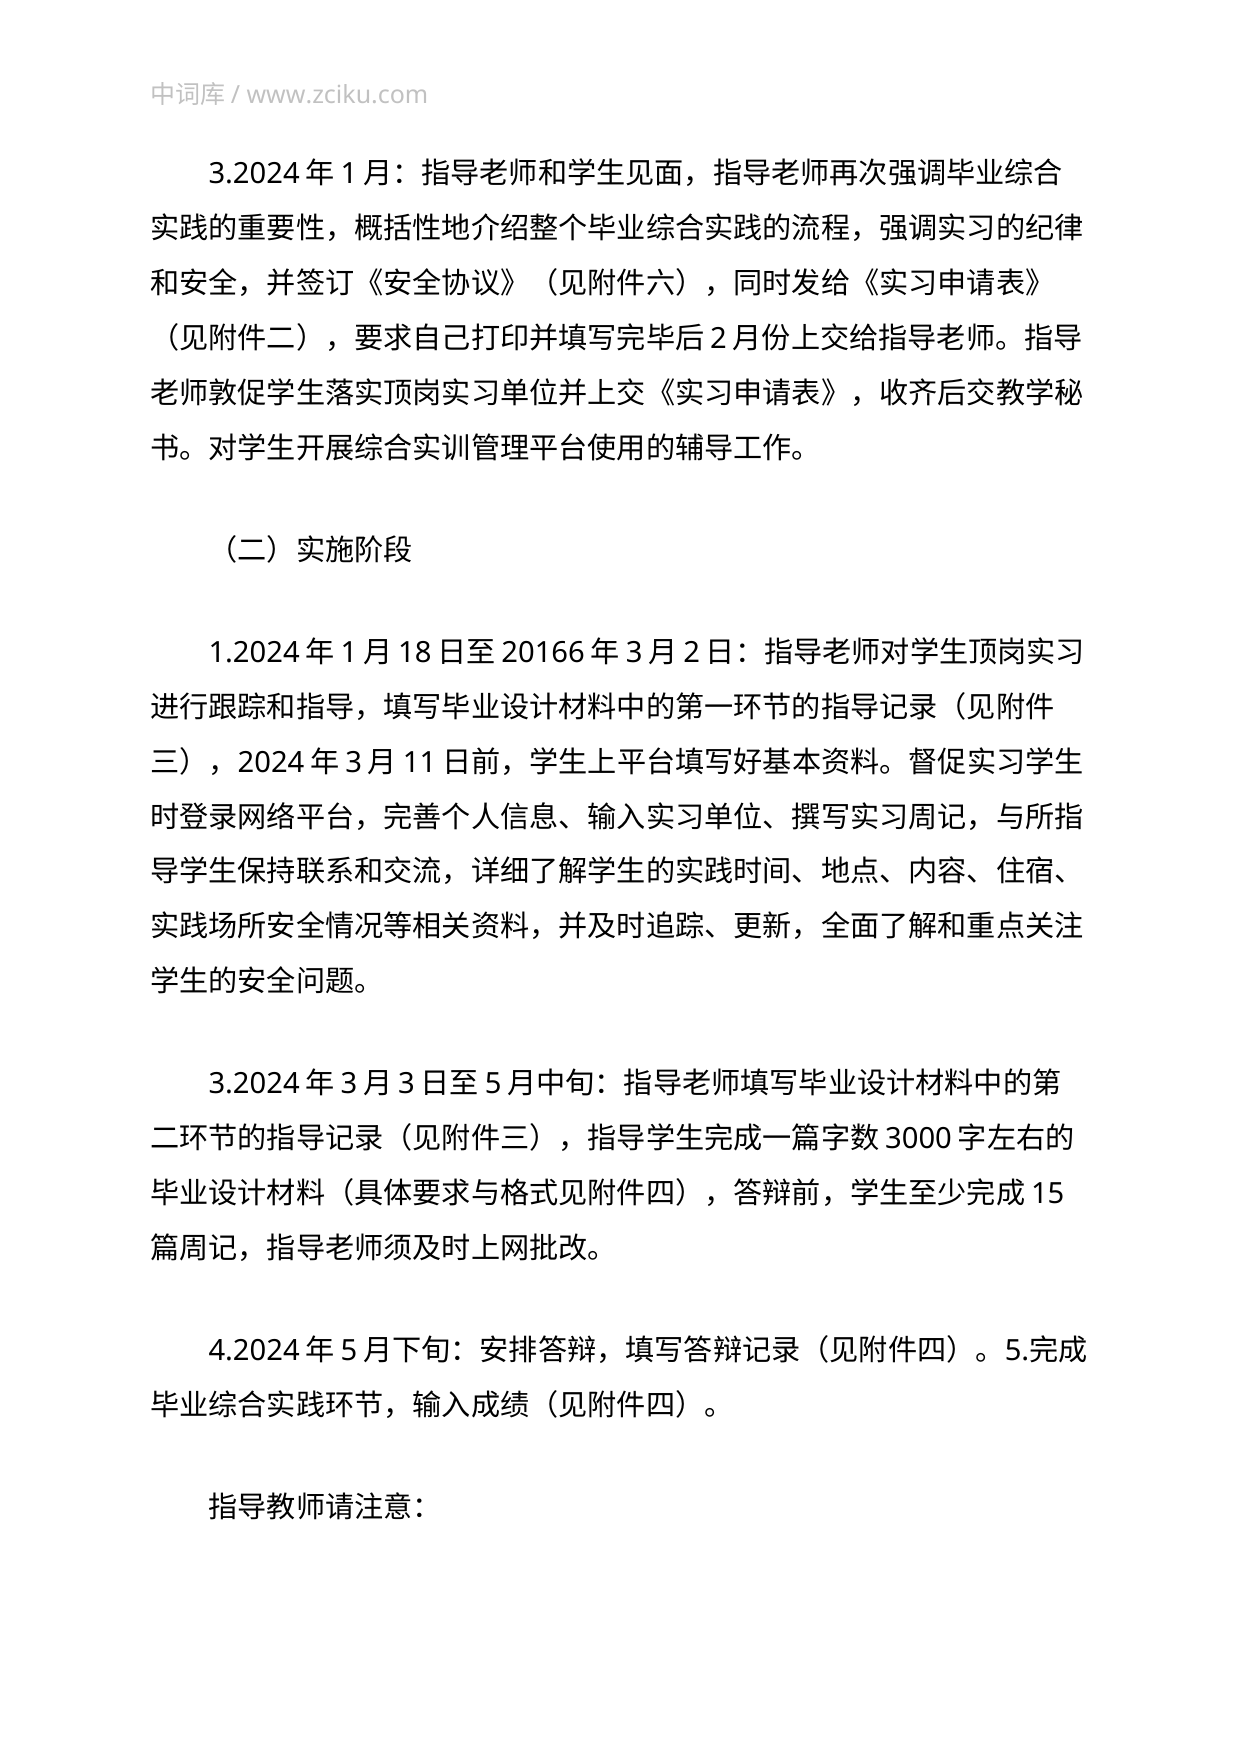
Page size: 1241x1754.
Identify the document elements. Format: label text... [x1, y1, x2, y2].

text 3.2024年3月3日至5月中旬：指导老师填写毕业设计材料中的第二环节的指导记录（见附件三），指导学生完成一篇字数3000字左右的毕业设计材料（具体要求与格式见附件四），答辩前，学生至少完成15篇周记，指导老师须及时上网批改。 [150, 1059, 1090, 1267]
text 3.2024年1月：指导老师和学生见面，指导老师再次强调毕业综合实践的重要性，概括性地介绍整个毕业综合实践的流程，强调实习的纪律和安全，并签订《安全协议》（见附件六），同时发给《实习申请表》（见附件二），要求自己打印并填写完毕后2月份上交给指导老师。指导老师敦促学生落实顶岗实习单位并上交《实习申请表》，收齐后交教学秘书。对学生开展综合实训管理平台使用的辅导工作。 [150, 150, 1090, 467]
text 4.2024年5月下旬：安排答辩，填写答辩记录（见附件四）。5.完成毕业综合实践环节，输入成绩（见附件四）。 [150, 1326, 1090, 1424]
text 1.2024年1月18日至20166年3月2日：指导老师对学生顶岗实习进行跟踪和指导，填写毕业设计材料中的第一环节的指导记录（见附件三），2024年3月11日前，学生上平台填写好基本资料。督促实习学生时登录网络平台，完善个人信息、输入实习单位、撰写实习周记，与所指导学生保持联系和交流，详细了解学生的实践时间、地点、内容、住宿、实践场所安全情况等相关资料，并及时追踪、更新，全面了解和重点关注学生的安全问题。 [150, 628, 1090, 1000]
text （二）实施阶段 [150, 526, 1090, 569]
text 指导教师请注意： [150, 1483, 1090, 1525]
